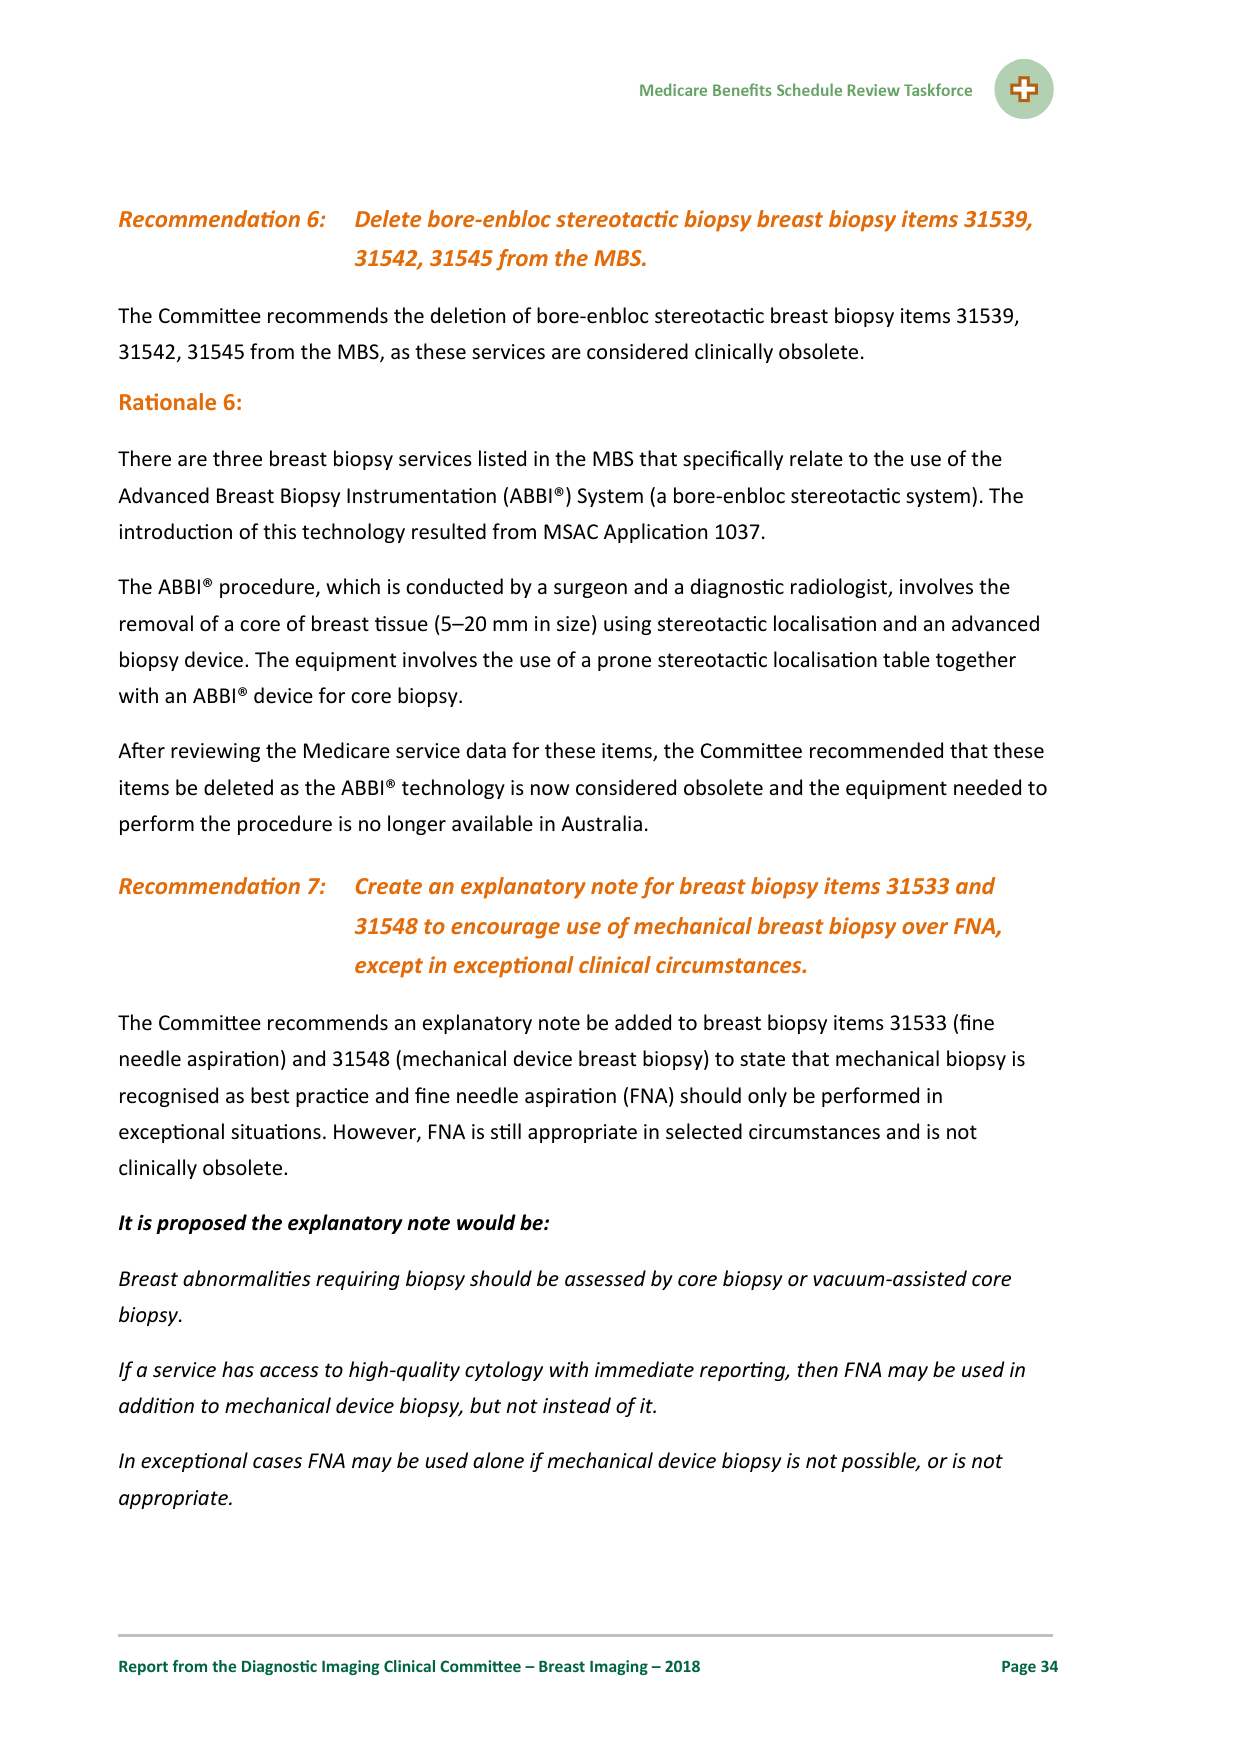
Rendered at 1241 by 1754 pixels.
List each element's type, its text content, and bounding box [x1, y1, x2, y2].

text The Committee recommends an explanatory note be added to breast biopsy items 31533 (fine needle aspiration) and 31548 (mechanical device breast biopsy) to state that mechanical biopsy is recognised as best practice and fine needle aspiration (FNA) should only be performed in exceptional situations. However, FNA is still appropriate in selected circumstances and is not clinically obsolete. [118, 1008, 1053, 1181]
text The ABBI® procedure, which is conducted by a surgeon and a diagnostic radiologist, involves the removal of a core of breast tissue (5–20 mm in size) using stereotactic localisation and an advanced biopsy device. The equipment involves the use of a prone stereotactic localisation table together with an ABBI® device for core biopsy. [118, 572, 1053, 709]
subtitle Recommendation 6: Delete bore-enbloc stereotactic biopsy breast biopsy items 31539, 31542, 31545 from the MBS. [118, 203, 1053, 273]
text The Committee recommends the deletion of bore-enbloc stereotactic breast biopsy items 31539, 31542, 31545 from the MBS, as these services are considered clinically obsolete. [118, 301, 1053, 365]
text There are three breast biopsy services listed in the MBS that specifically relate to the use of the Advanced Breast Biopsy Instrumentation (ABBI®) System (a bore-enbloc stereotactic system). The introduction of this technology resulted from MSAC Application 1037. [118, 444, 1053, 545]
text If a service has access to high-quality cytology with immediate reporting, then FNA may be used in addition to mechanical device biopsy, but not instead of it. [118, 1355, 1053, 1419]
subtitle Recommendation 7: Create an explanatory note for breast biopsy items 31533 and 31548 to encourage use of mechanical breast biopsy over FNA, except in exceptional clinical circumstances. [118, 871, 1053, 980]
text Breast abnormalities requiring biopsy should be assessed by core biopsy or vacuum-assisted core biopsy. [118, 1264, 1053, 1328]
text It is proposed the explanatory note would be: [118, 1208, 1053, 1237]
text After reviewing the Medicare service data for these items, the Committee recommended that these items be deleted as the ABBI® technology is now considered obsolete and the equipment needed to perform the procedure is no longer available in Australia. [118, 736, 1053, 837]
text In exceptional cases FNA may be used alone if mechanical device biopsy is not possible, or is not appropriate. [118, 1447, 1053, 1511]
picture [0, 0, 1241, 121]
subtitle Rationale 6: [118, 386, 1053, 417]
